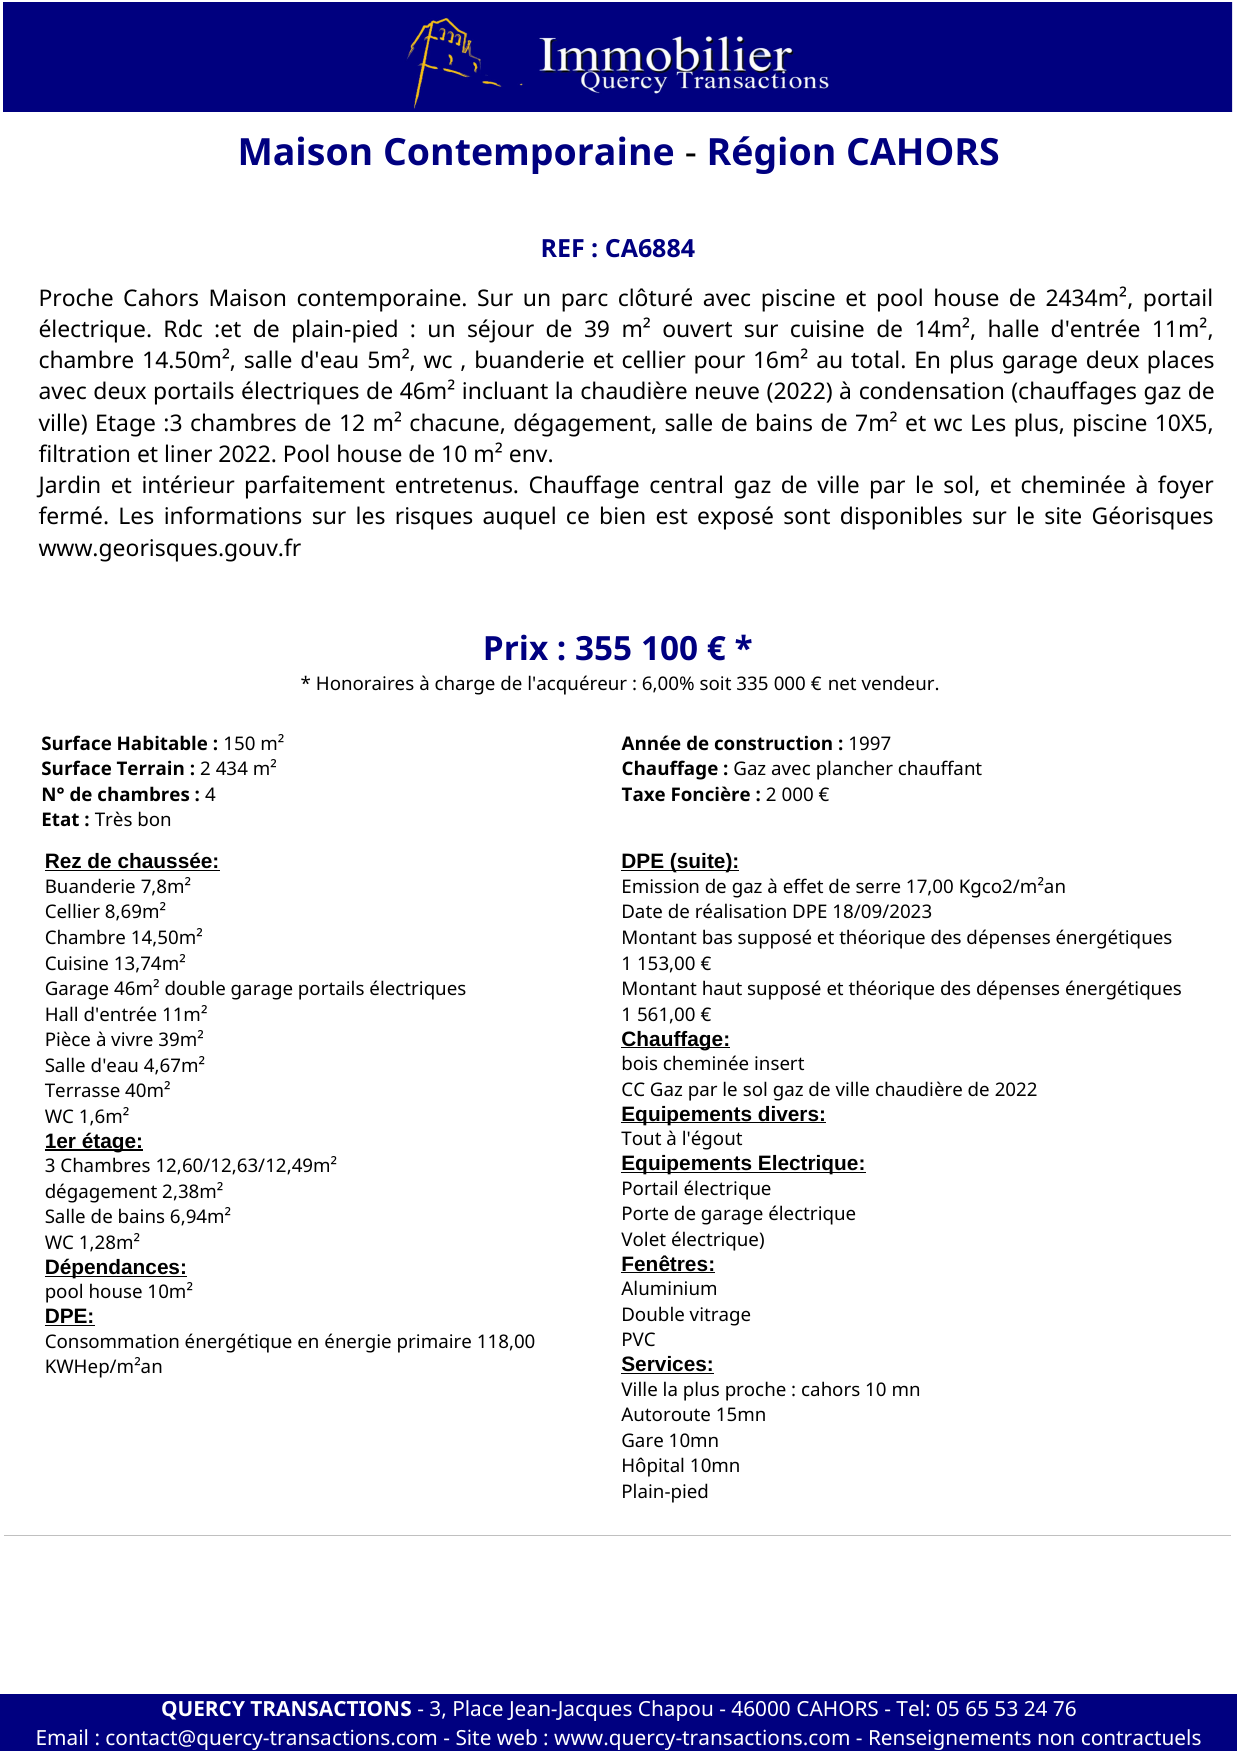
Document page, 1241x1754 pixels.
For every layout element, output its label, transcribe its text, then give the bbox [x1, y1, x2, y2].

table_header Maison Contemporaine - Région CAHORS [0, 114, 1237, 1565]
picture [3, 2, 1233, 112]
